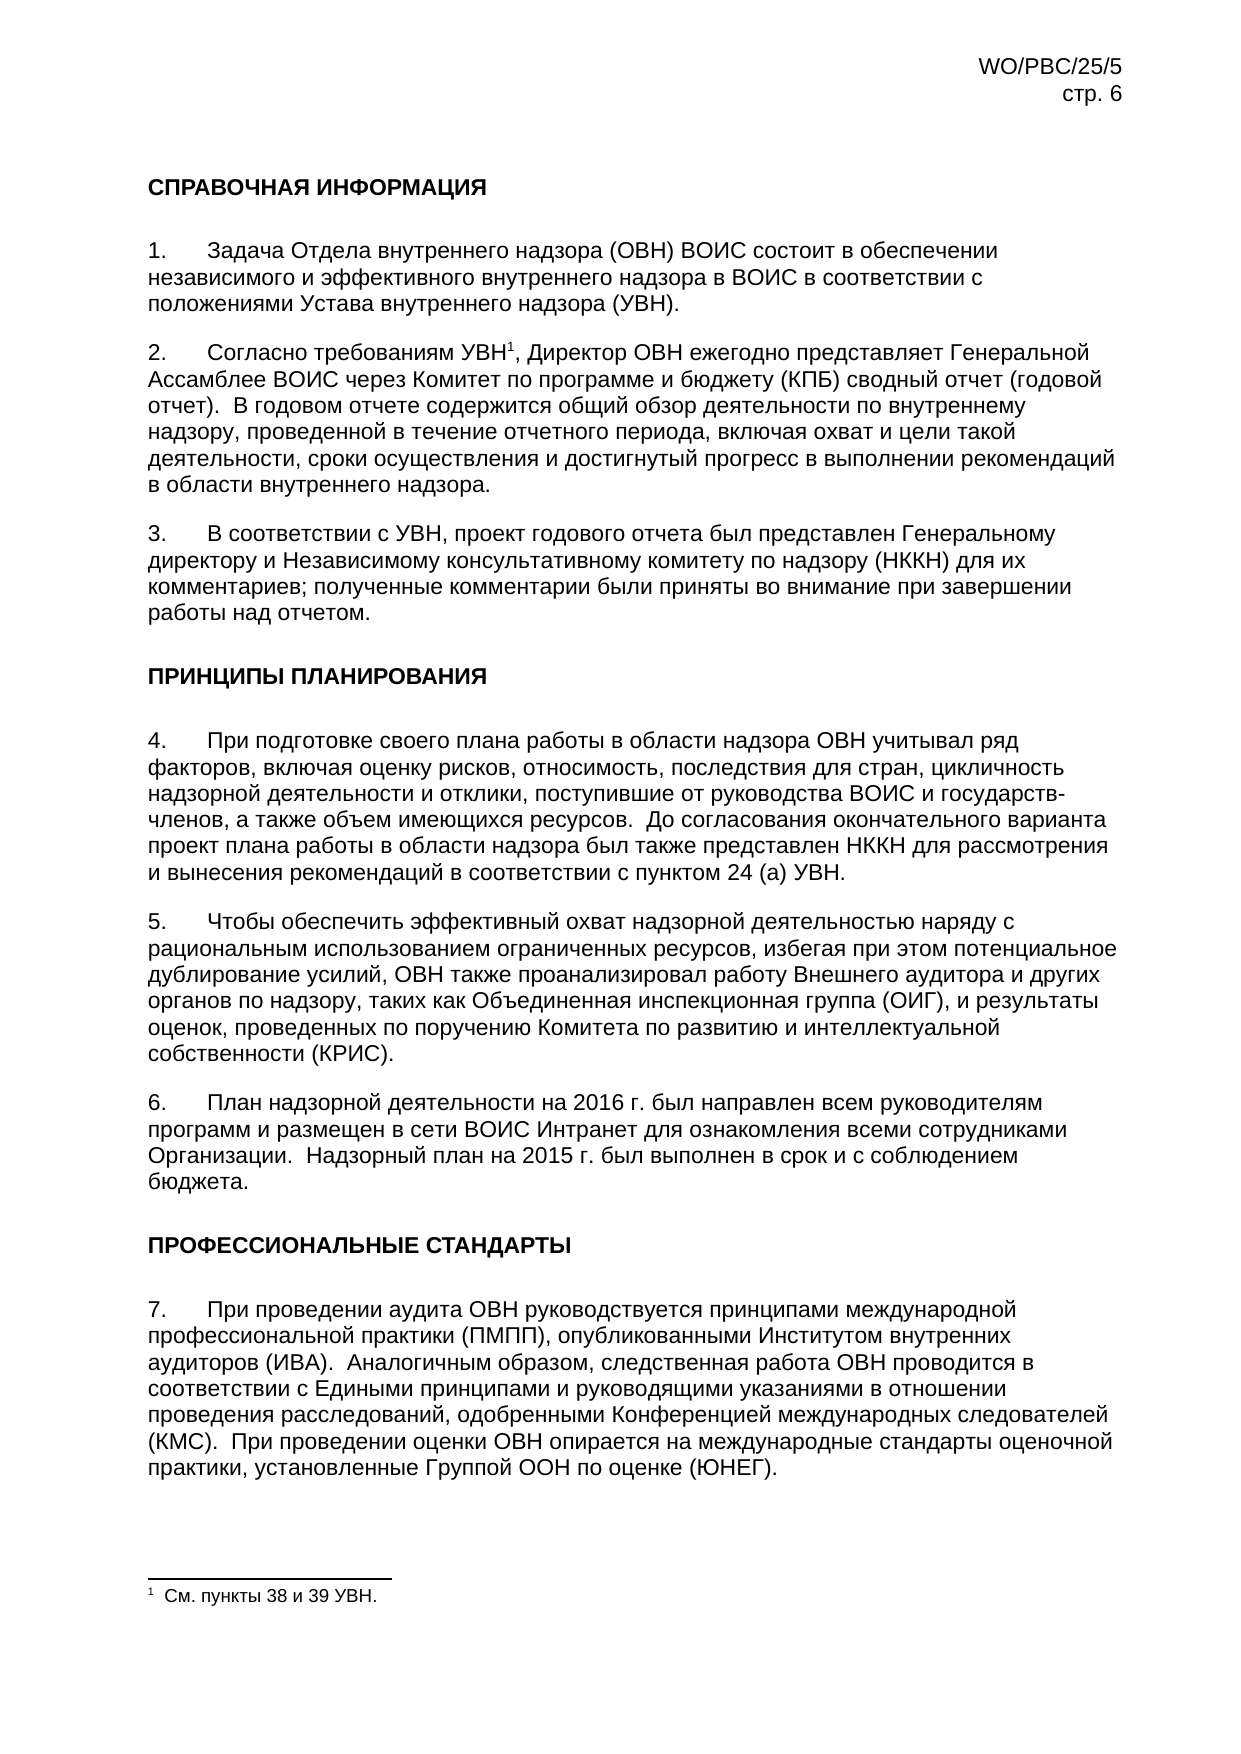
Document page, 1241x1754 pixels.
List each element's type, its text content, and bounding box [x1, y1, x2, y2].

text В соответствии с УВН, проект годового отчета был представлен Генеральному директору и Независимому консультативному комитету по надзору (НККН) для их комментариев; полученные комментарии были приняты во внимание при завершении работы над отчетом. [148, 520, 1122, 626]
subtitle профессиональные стандарты [148, 1232, 1122, 1258]
list Согласно требованиям УВН, Директор ОВН ежегодно представляет Генеральной Ассамблее ВОИС через Комитет по программе и бюджету (КПБ) сводный отчет (годовой отчет). В годовом отчете содержится общий обзор деятельности по внутреннему надзору, проведенной в течение отчетного периода, включая охват и цели такой деятельности, сроки осуществления и достигнутый прогресс в выполнении рекомендаций в области внутреннего надзора. [148, 339, 1122, 497]
subtitle ПРИНЦИПЫ ПЛАНИРОВАНИЯ [148, 663, 1122, 689]
text При подготовке своего плана работы в области надзора ОВН учитывал ряд факторов, включая оценку рисков, относимость, последствия для стран, цикличность надзорной деятельности и отклики, поступившие от руководства ВОИС и государств-членов, а также объем имеющихся ресурсов. До согласования окончательного варианта проект плана работы в области надзора был также представлен НККН для рассмотрения и вынесения рекомендаций в соответствии с пунктом 24 (а) УВН. [148, 727, 1122, 885]
text План надзорной деятельности на 2016 г. был направлен всем руководителям программ и размещен в сети ВОИС Интранет для ознакомления всеми сотрудниками Организации. Надзорный план на 2015 г. был выполнен в срок и с соблюдением бюджета. [148, 1089, 1122, 1194]
subtitle Справочная информация [148, 173, 1122, 200]
text Чтобы обеспечить эффективный охват надзорной деятельностью наряду с рациональным использованием ограниченных ресурсов, избегая при этом потенциальное дублирование усилий, ОВН также проанализировал работу Внешнего аудитора и других органов по надзору, таких как Объединенная инспекционная группа (ОИГ), и результаты оценок, проведенных по поручению Комитета по развитию и интеллектуальной собственности (КРИС). [148, 908, 1122, 1066]
text При проведении аудита ОВН руководствуется принципами международной профессиональной практики (ПМПП), опубликованными Институтом внутренних аудиторов (ИВА). Аналогичным образом, следственная работа ОВН проводится в соответствии с Едиными принципами и руководящими указаниями в отношении проведения расследований, одобренными Конференцией международных следователей (КМС). При проведении оценки ОВН опирается на международные стандарты оценочной практики, установленные Группой ООН по оценке (ЮНЕГ). [148, 1296, 1122, 1480]
list Задача Отдела внутреннего надзора (ОВН) ВОИС состоит в обеспечении независимого и эффективного внутреннего надзора в ВОИС в соответствии с положениями Устава внутреннего надзора (УВН). [148, 237, 1122, 316]
